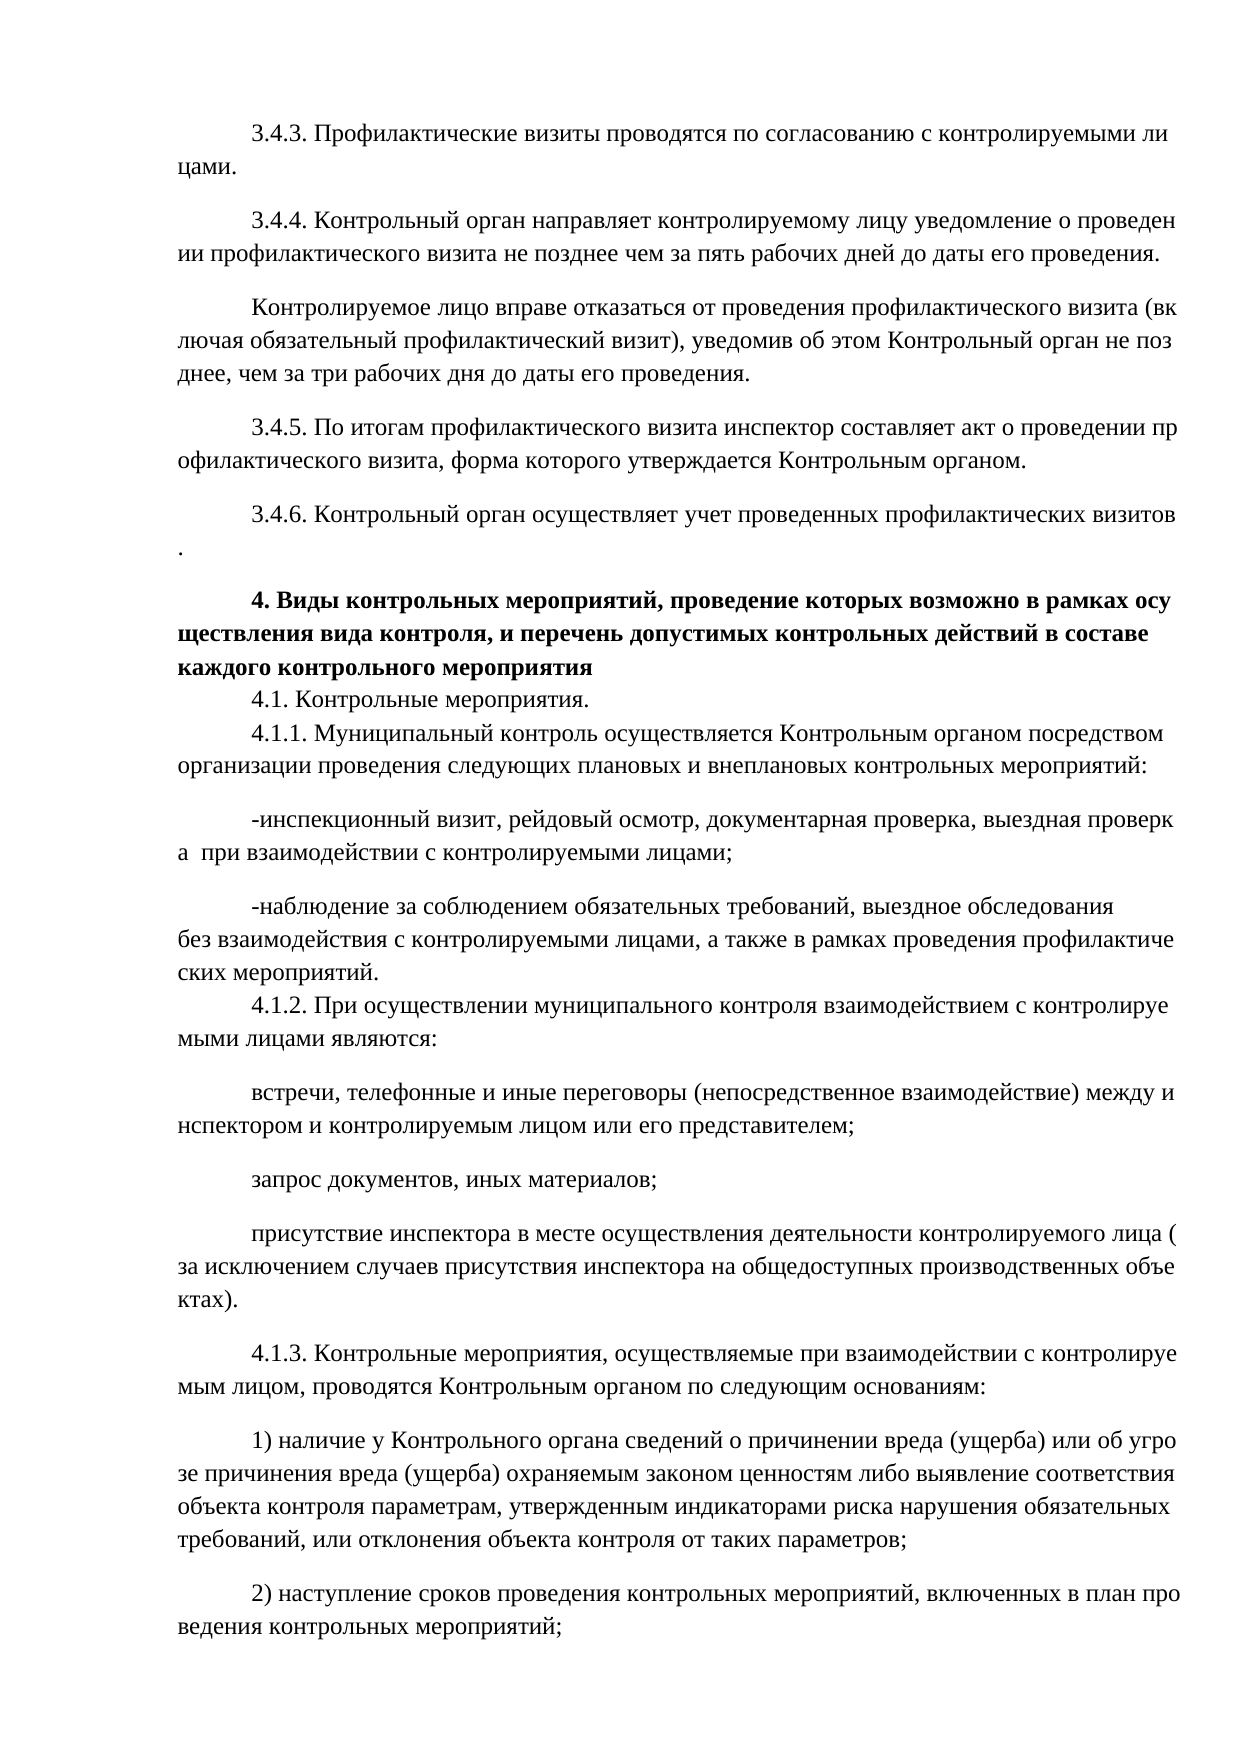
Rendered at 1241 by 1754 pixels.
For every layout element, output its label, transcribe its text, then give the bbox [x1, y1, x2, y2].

text -инспекционный визит, рейдовый осмотр, документарная проверка, выездная проверка при взаимодействии с контролируемыми лицами; [177, 804, 1181, 866]
text 3.4.3. Профилактические визиты проводятся по согласованию с контролируемыми лицами. [177, 118, 1181, 180]
text 1) наличие у Контрольного органа сведений о причинении вреда (ущерба) или об угрозе причинения вреда (ущерба) охраняемым законом ценностям либо выявление соответствия объекта контроля параметрам, утвержденным индикаторами риска нарушения обязательных требований, или отклонения объекта контроля от таких параметров; [177, 1425, 1181, 1553]
text запрос документов, иных материалов; [177, 1164, 1181, 1193]
text встречи, телефонные и иные переговоры (непосредственное взаимодействие) между инспектором и контролируемым лицом или его представителем; [177, 1077, 1181, 1139]
text 4.1.2. При осуществлении муниципального контроля взаимодействием с контролируемыми лицами являются: [177, 990, 1181, 1052]
text 3.4.5. По итогам профилактического визита инспектор составляет акт о проведении профилактического визита, форма которого утверждается Контрольным органом. [177, 412, 1181, 473]
text 4.1. Контрольные мероприятия. [177, 684, 1181, 713]
text 4.1.1. Муниципальный контроль осуществляется Контрольным органом посредством организации проведения следующих плановых и внеплановых контрольных мероприятий: [177, 718, 1181, 779]
text присутствие инспектора в месте осуществления деятельности контролируемого лица (за исключением случаев присутствия инспектора на общедоступных производственных объектах). [177, 1218, 1181, 1313]
text 4.1.3. Контрольные мероприятия, осуществляемые при взаимодействии с контролируемым лицом, проводятся Контрольным органом по следующим основаниям: [177, 1338, 1181, 1400]
text Контролируемое лицо вправе отказаться от проведения профилактического визита (включая обязательный профилактический визит), уведомив об этом Контрольный орган не позднее, чем за три рабочих дня до даты его проведения. [177, 292, 1181, 387]
text 3.4.4. Контрольный орган направляет контролируемому лицу уведомление о проведении профилактического визита не позднее чем за пять рабочих дней до даты его проведения. [177, 205, 1181, 267]
text 4. Виды контрольных мероприятий, проведение которых возможно в рамках осуществления вида контроля, и перечень допустимых контрольных действий в составе [177, 586, 1181, 647]
text без взаимодействия с контролируемыми лицами, а также в рамках проведения профилактических мероприятий. [177, 924, 1181, 986]
text 3.4.6. Контрольный орган осуществляет учет проведенных профилактических визитов. [177, 499, 1181, 560]
text -наблюдение за соблюдением обязательных требований, выездное обследования [177, 891, 1181, 920]
text 2) наступление сроков проведения контрольных мероприятий, включенных в план проведения контрольных мероприятий; [177, 1578, 1181, 1639]
text каждого контрольного мероприятия [177, 652, 1181, 680]
